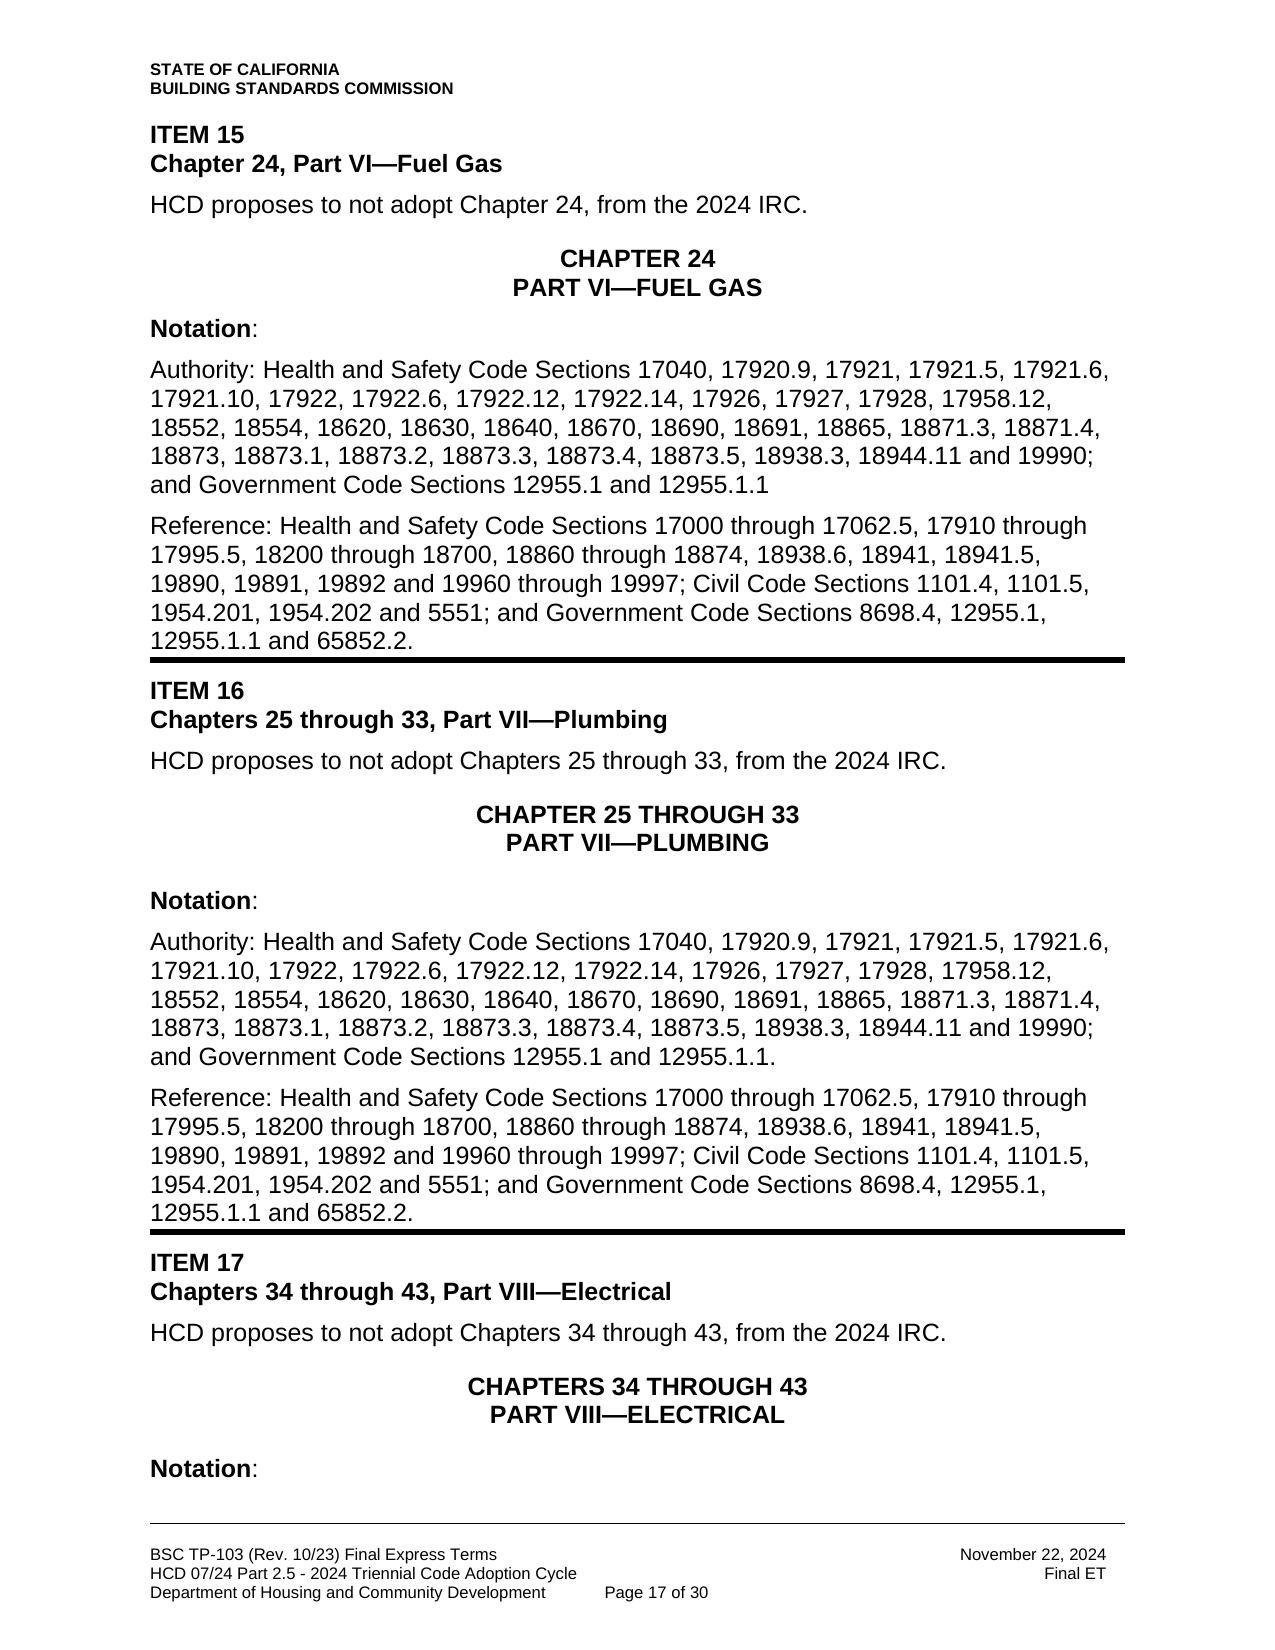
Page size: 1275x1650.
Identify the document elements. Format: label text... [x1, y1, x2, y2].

text PART VII—PLUMBING [150, 828, 1125, 857]
text CHAPTER 25 THROUGH 33 [150, 799, 1125, 828]
subtitle ITEM 16 Chapters 25 through 33, Part VII—Plumbing [150, 676, 1125, 733]
text Authority: Health and Safety Code Sections 17040, 17920.9, 17921, 17921.5, 17921.6, 17921.10, 17922, 17922.6, 17922.12, 17922.14, 17926, 17927, 17928, 17958.12, 18552, 18554, 18620, 18630, 18640, 18670, 18690, 18691, 18865, 18871.3, 18871.4, 18873, 18873.1, 18873.2, 18873.3, 18873.4, 18873.5, 18938.3, 18944.11 and 19990; and Government Code Sections 12955.1 and 12955.1.1. [150, 927, 1125, 1071]
text CHAPTER 24 PART VI—FUEL GAS [150, 244, 1125, 301]
text HCD proposes to not adopt Chapter 24, from the 2024 IRC. [150, 190, 1125, 219]
text HCD proposes to not adopt Chapters 34 through 43, from the 2024 IRC. [150, 1318, 1125, 1347]
text Notation: [150, 886, 1125, 914]
text HCD proposes to not adopt Chapters 25 through 33, from the 2024 IRC. [150, 746, 1125, 774]
text CHAPTERS 34 THROUGH 43 PART VIII—ELECTRICAL [150, 1372, 1125, 1429]
text Notation: [150, 1454, 1125, 1483]
subtitle ITEM 15 Chapter 24, Part VI—Fuel Gas [150, 120, 1125, 177]
subtitle ITEM 17 Chapters 34 through 43, Part VIII—Electrical [150, 1248, 1125, 1305]
text Notation: [150, 314, 1125, 342]
